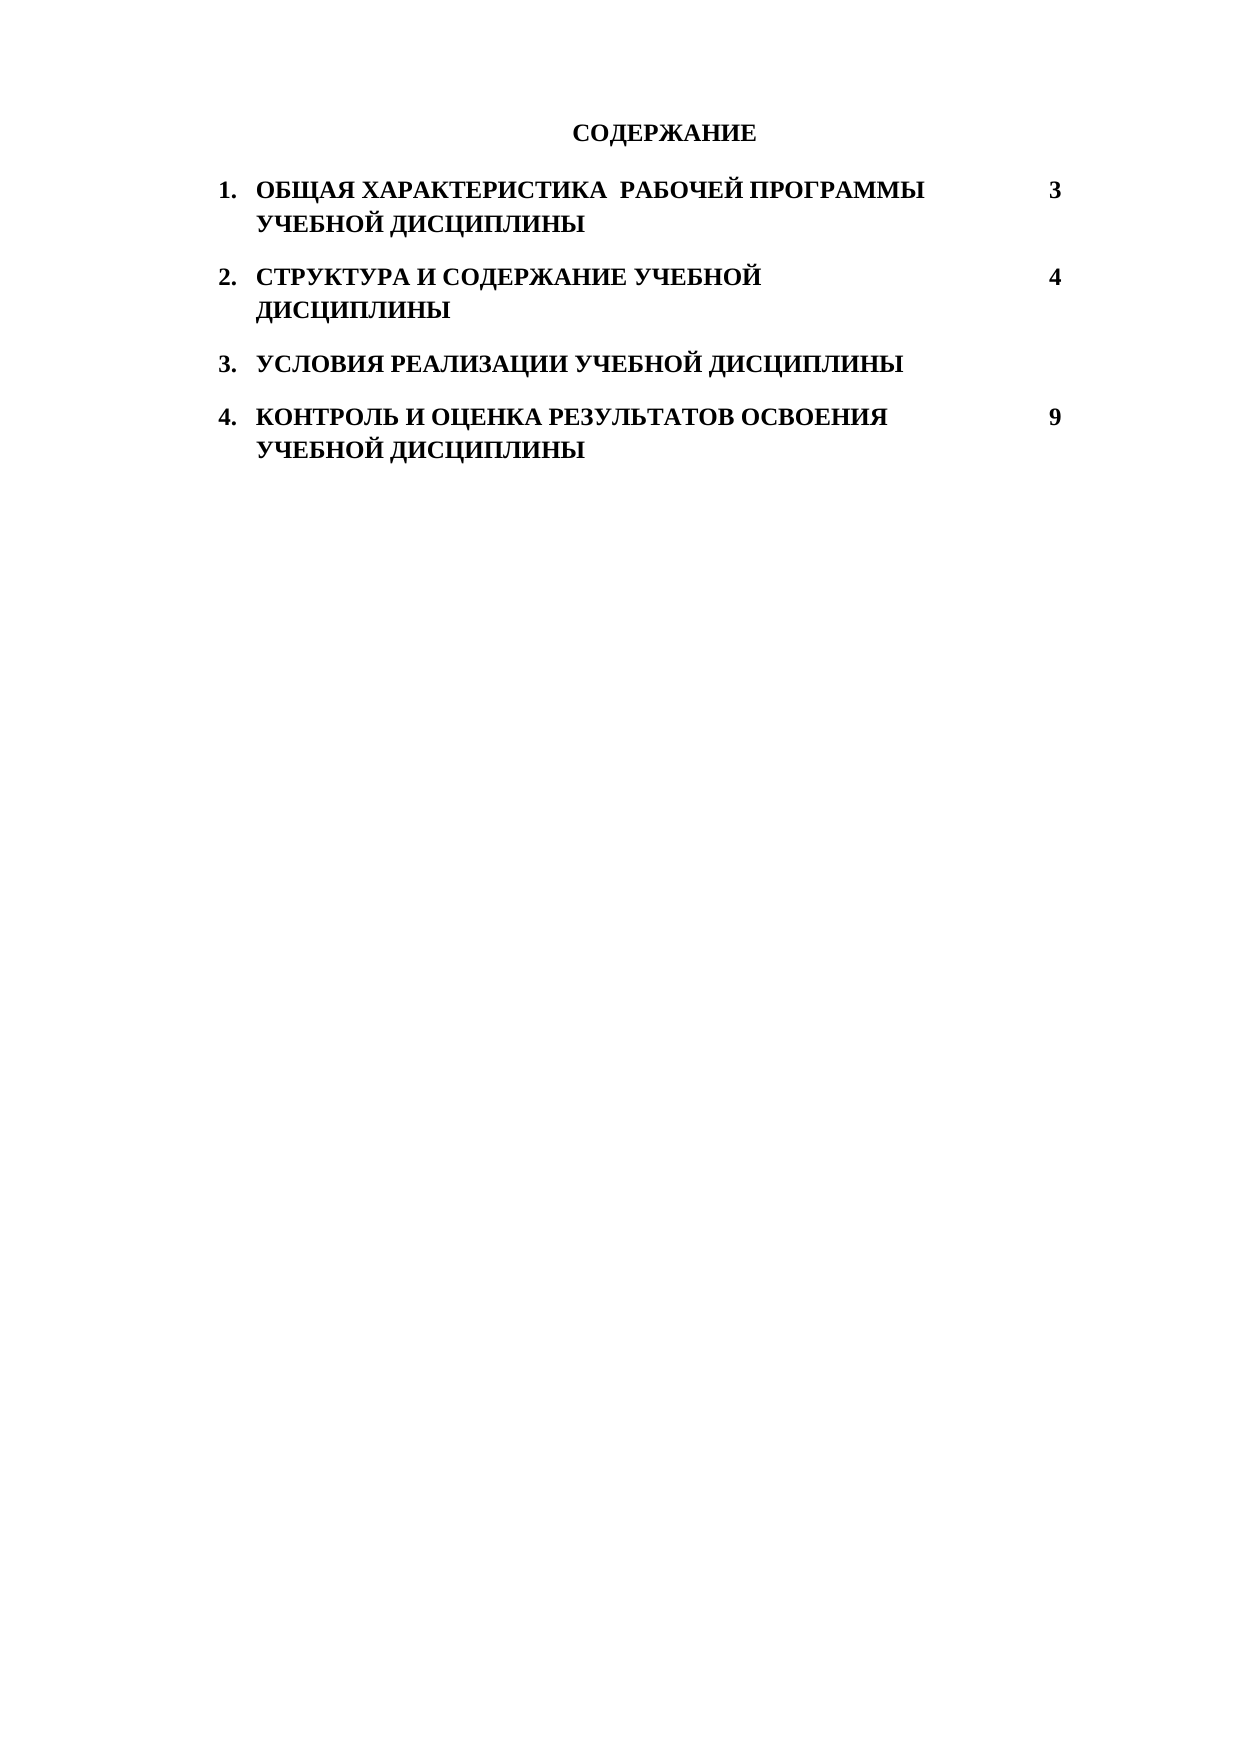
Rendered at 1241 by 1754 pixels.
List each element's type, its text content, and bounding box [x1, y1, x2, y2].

table_cell 9 [959, 403, 1152, 518]
table_header 3 [959, 176, 1152, 262]
table_cell 4 [959, 262, 1152, 402]
table_header ОБЩАЯ ХАРАКТЕРИСТИКА РАБОЧЕЙ ПРОГРАММЫ УЧЕБНОЙ ДИСЦИПЛИНЫ [177, 176, 958, 262]
table_cell СТРУКТУРА И СОДЕРЖАНИЕ УЧЕБНОЙ ДИСЦИПЛИНЫ УСЛОВИЯ РЕАЛИЗАЦИИ УЧЕБНОЙ ДИСЦИПЛИНЫ [177, 262, 958, 402]
table_cell КОНТРОЛЬ И ОЦЕНКА РЕЗУЛЬТАТОВ ОСВОЕНИЯ УЧЕБНОЙ ДИСЦИПЛИНЫ [177, 403, 958, 518]
text СОДЕРЖАНИЕ [177, 118, 1152, 147]
